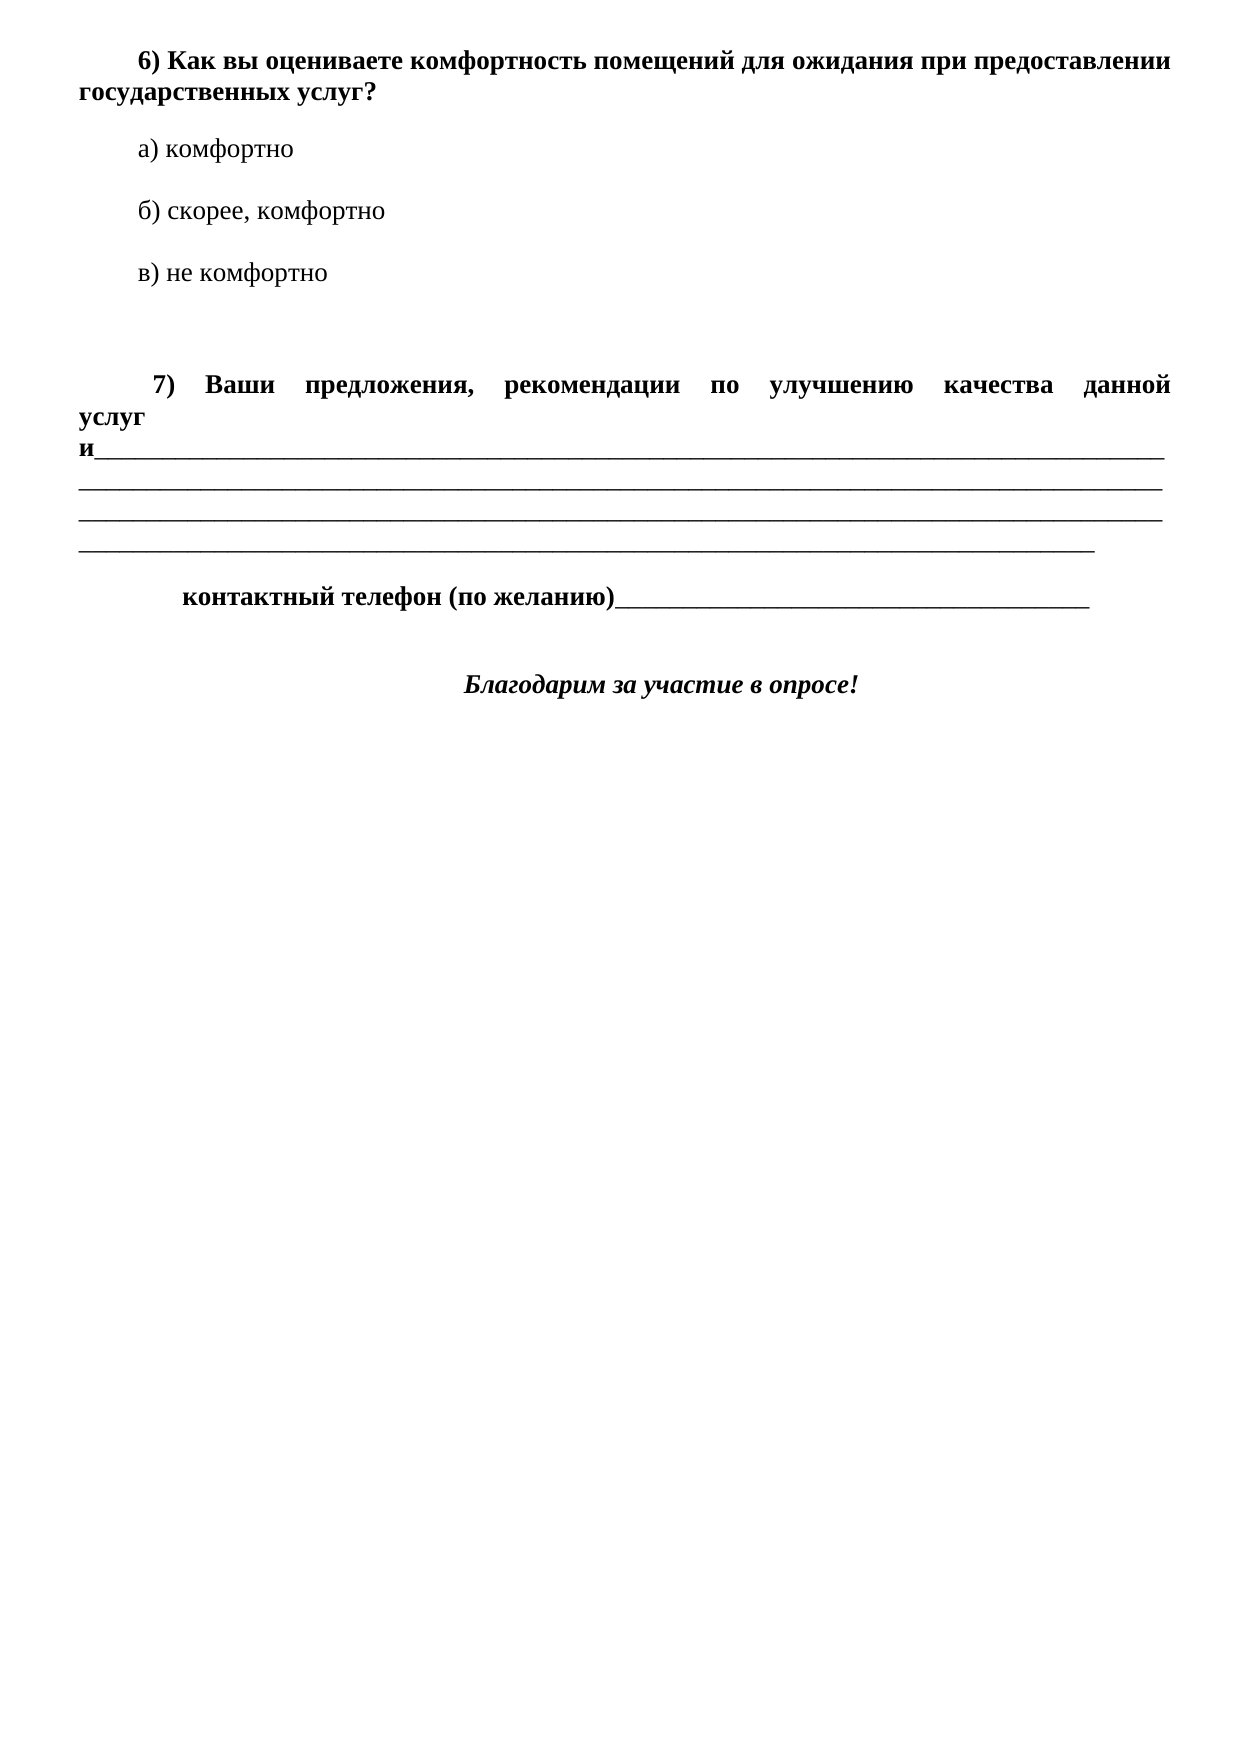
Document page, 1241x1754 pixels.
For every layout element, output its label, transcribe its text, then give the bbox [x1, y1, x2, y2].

text 6) Как вы оцениваете комфортность помещений для ожидания при предоставлении государственных услуг? [79, 44, 1172, 107]
text в) не комфортно [79, 256, 1172, 287]
text контактный телефон (по желанию)___________________________________ [108, 580, 1141, 612]
text 7) Ваши предложения, рекомендации по улучшению качества данной услуги__________________________________________________________________________________________________________________________________________________________________________________________________________________________________________________________________________________________________________________________ [79, 368, 1172, 555]
text а) комфортно [79, 132, 1172, 163]
text б) скорее, комфортно [79, 194, 1172, 225]
text Благодарим за участие в опросе! [108, 668, 1141, 699]
